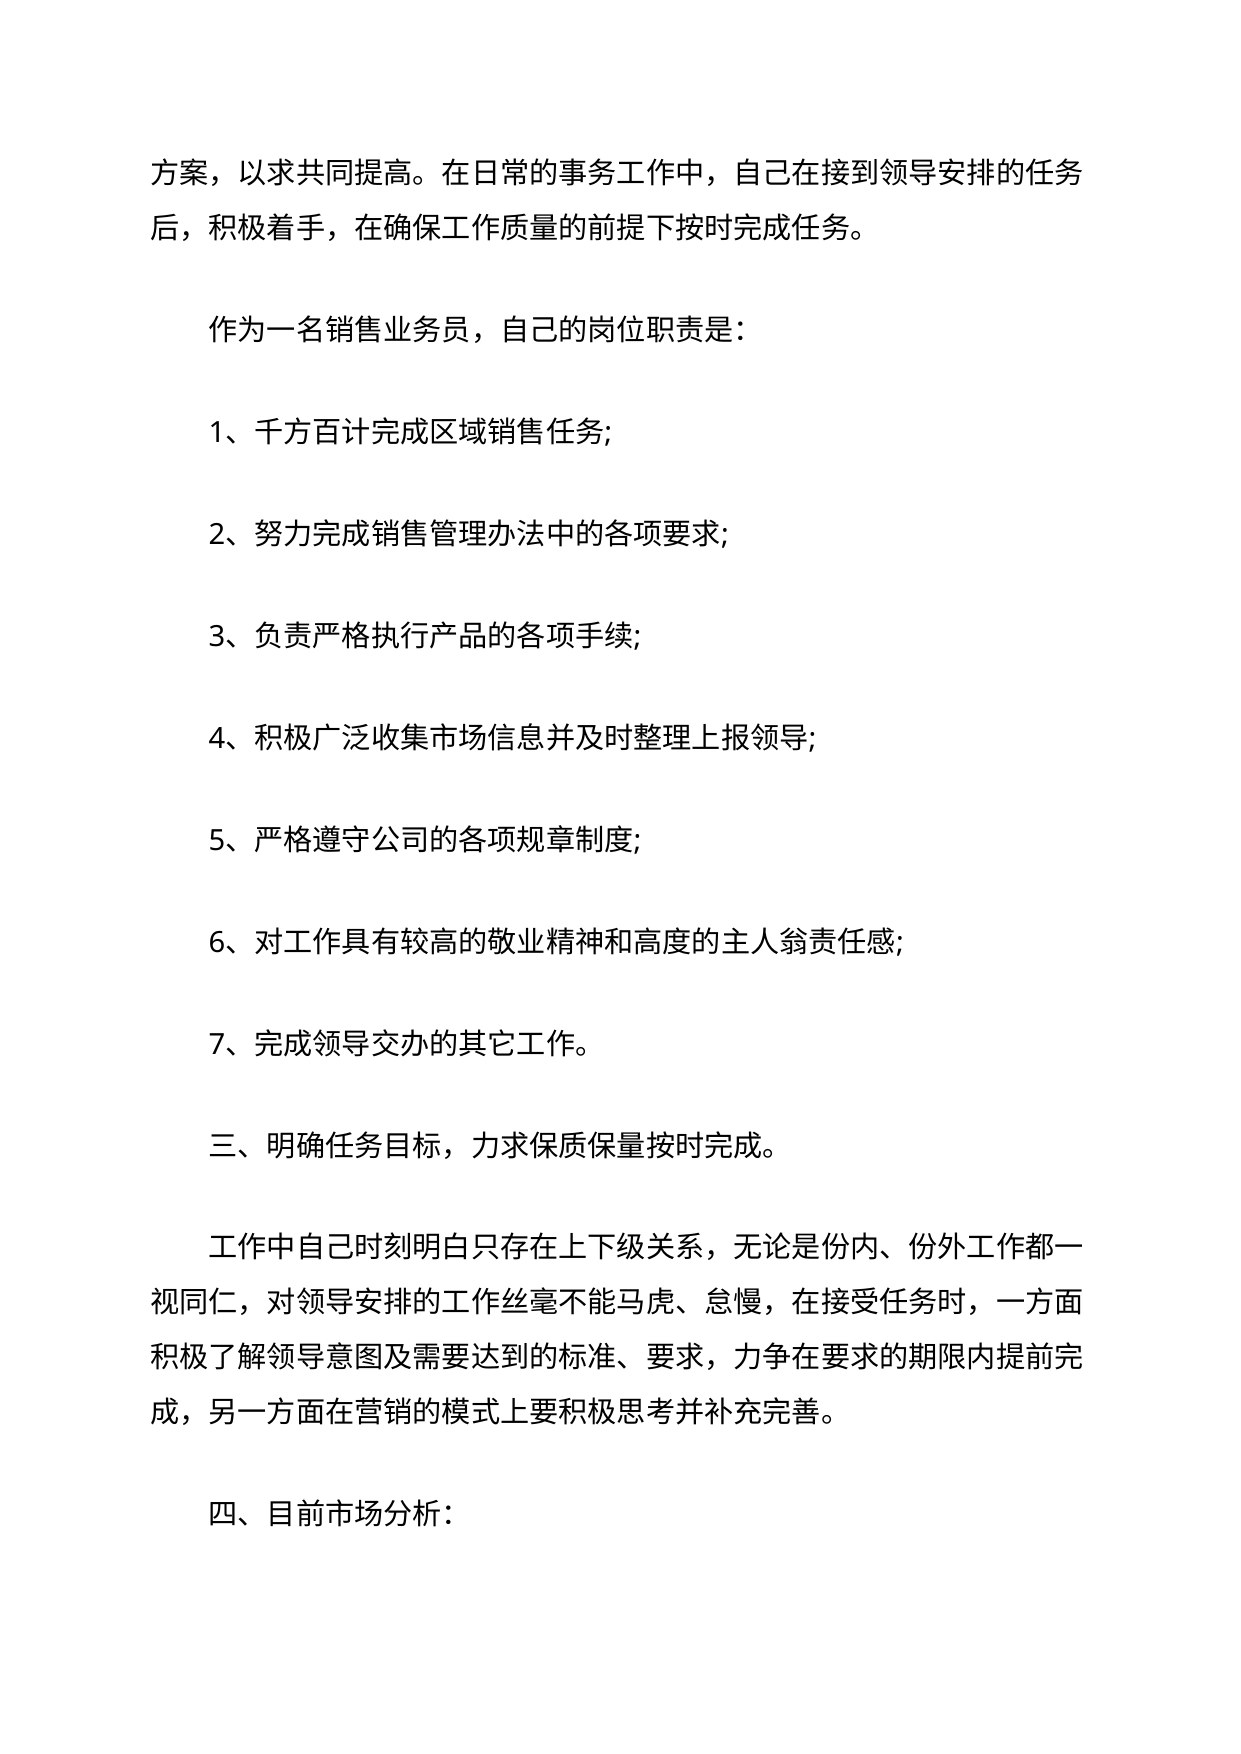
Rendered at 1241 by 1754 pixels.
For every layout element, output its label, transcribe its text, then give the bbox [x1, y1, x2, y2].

text 7、完成领导交办的其它工作。 [150, 1020, 1090, 1063]
text 四、目前市场分析： [150, 1491, 1090, 1533]
text 6、对工作具有较高的敬业精神和高度的主人翁责任感; [150, 918, 1090, 961]
text 4、积极广泛收集市场信息并及时整理上报领导; [150, 714, 1090, 757]
text 2、努力完成销售管理办法中的各项要求; [150, 510, 1090, 553]
text 3、负责严格执行产品的各项手续; [150, 612, 1090, 655]
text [150, 150, 1090, 247]
text 工作中自己时刻明白只存在上下级关系，无论是份内、份外工作都一视同仁，对领导安排的工作丝毫不能马虎、怠慢，在接受任务时，一方面积极了解领导意图及需要达到的标准、要求，力争在要求的期限内提前完成，另一方面在营销的模式上要积极思考并补充完善。 [150, 1224, 1090, 1431]
text 1、千方百计完成区域销售任务; [150, 408, 1090, 451]
text 三、明确任务目标，力求保质保量按时完成。 [150, 1122, 1090, 1164]
text 5、严格遵守公司的各项规章制度; [150, 816, 1090, 859]
text 作为一名销售业务员，自己的岗位职责是： [150, 307, 1090, 349]
